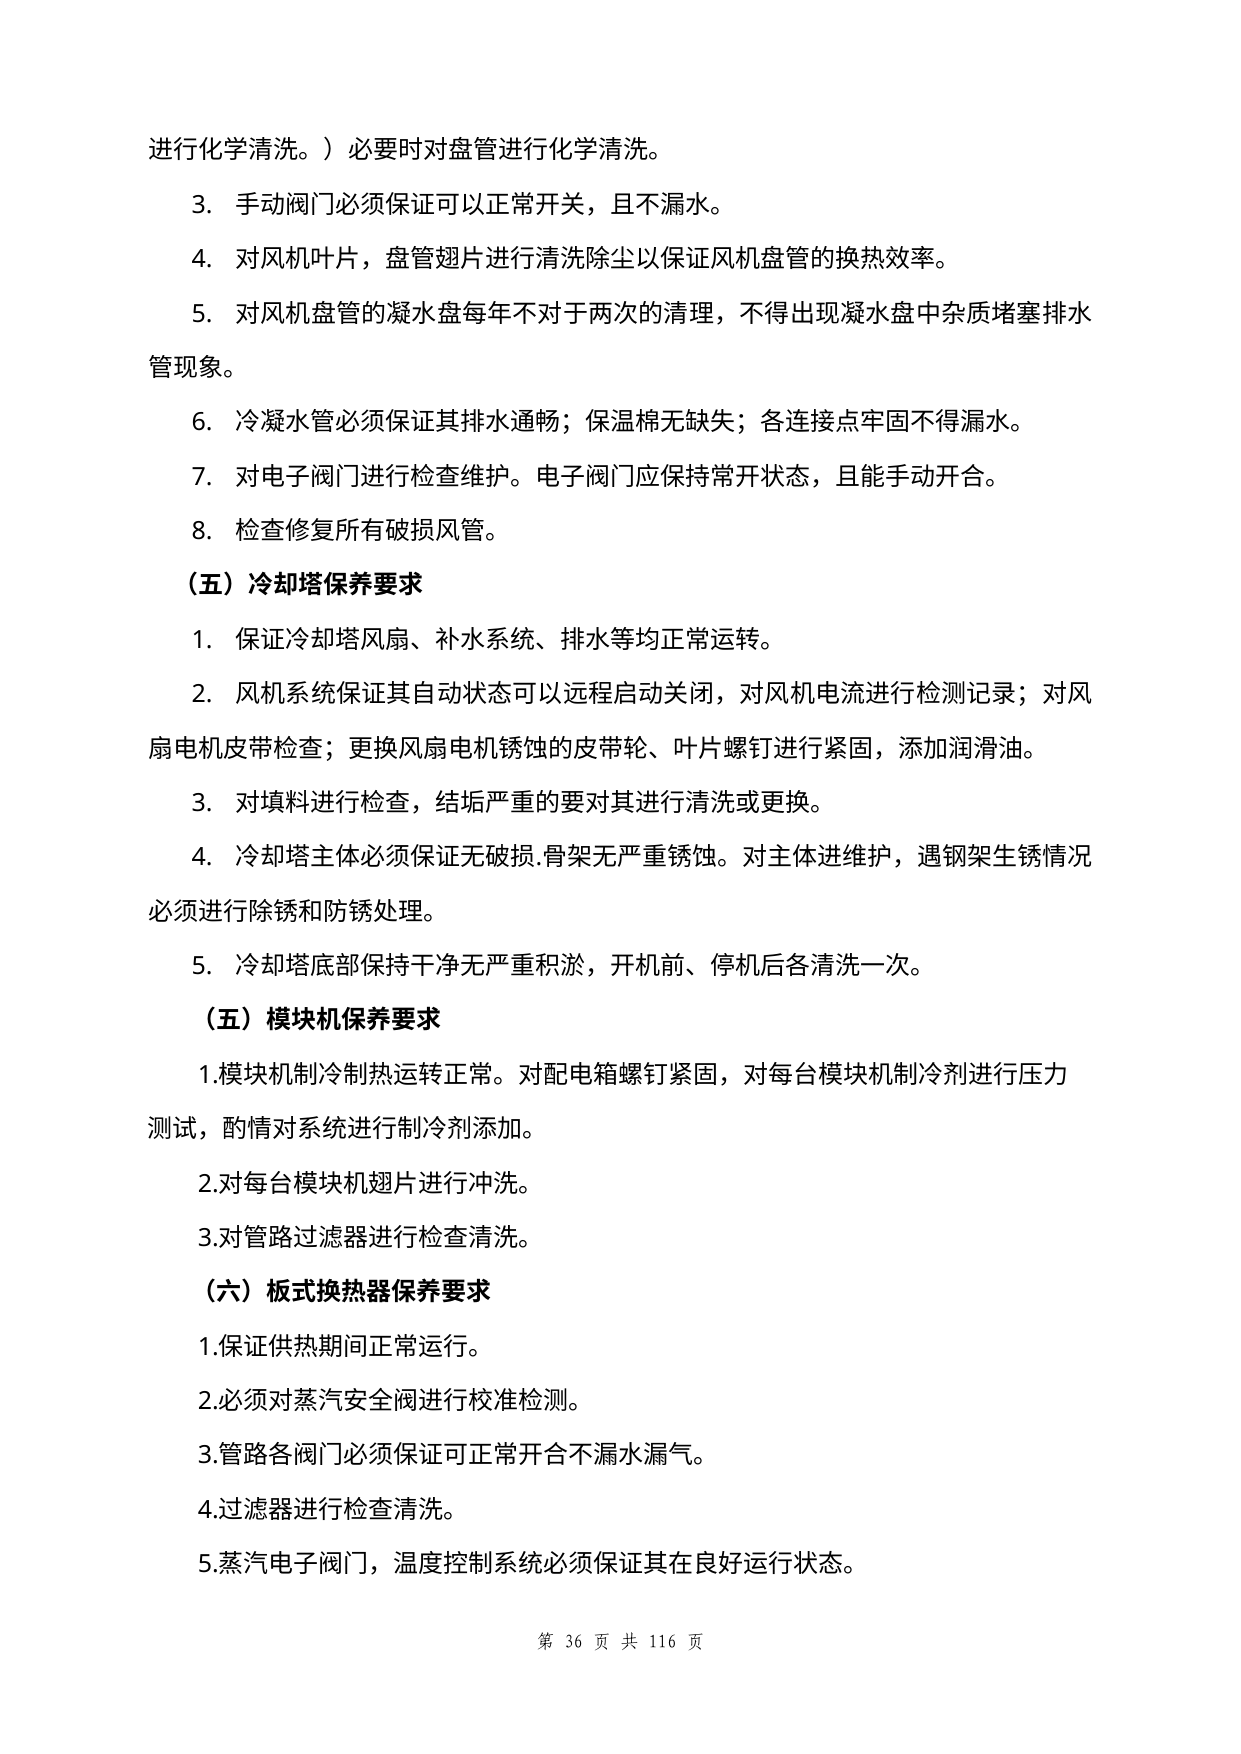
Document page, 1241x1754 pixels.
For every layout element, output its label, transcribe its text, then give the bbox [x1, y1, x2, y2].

list 手动阀门必须保证可以正常开关，且不漏水。 [148, 184, 1092, 221]
list 必须对蒸汽安全阀进行校准检测。 [148, 1381, 1092, 1417]
list 板式换热器保养要求 [148, 1272, 1092, 1308]
list 冷却塔主体必须保证无破损.骨架无严重锈蚀。对主体进维护，遇钢架生锈情况必须进行除锈和防锈处理。 [148, 837, 1092, 927]
list 管路各阀门必须保证可正常开合不漏水漏气。 [148, 1435, 1092, 1471]
list （五）冷却塔保养要求 [148, 565, 1092, 601]
list 对风机盘管的凝水盘每年不对于两次的清理，不得出现凝水盘中杂质堵塞排水管现象。 [148, 293, 1092, 384]
list 冷却塔底部保持干净无严重积淤，开机前、停机后各清洗一次。 [148, 946, 1092, 982]
list 对电子阀门进行检查维护。电子阀门应保持常开状态，且能手动开合。 [148, 456, 1092, 492]
list 对管路过滤器进行检查清洗。 [148, 1217, 1092, 1254]
list 保证冷却塔风扇、补水系统、排水等均正常运转。 [148, 619, 1092, 656]
list 对填料进行检查，结垢严重的要对其进行清洗或更换。 [148, 782, 1092, 819]
list 对每台模块机翅片进行冲洗。 [148, 1163, 1092, 1199]
list 保证供热期间正常运行。 [148, 1326, 1092, 1362]
list 过滤器进行检查清洗。 [148, 1489, 1092, 1526]
list 模块机制冷制热运转正常。对配电箱螺钉紧固，对每台模块机制冷剂进行压力测试，酌情对系统进行制冷剂添加。 [148, 1054, 1092, 1145]
list 模块机保养要求 [148, 1000, 1092, 1036]
list 风机系统保证其自动状态可以远程启动关闭，对风机电流进行检测记录；对风扇电机皮带检查；更换风扇电机锈蚀的皮带轮、叶片螺钉进行紧固，添加润滑油。 [148, 674, 1092, 764]
list 检查修复所有破损风管。 [148, 511, 1092, 547]
list 蒸汽电子阀门，温度控制系统必须保证其在良好运行状态。 [148, 1544, 1092, 1580]
list 对风机叶片，盘管翅片进行清洗除尘以保证风机盘管的换热效率。 [148, 239, 1092, 275]
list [148, 130, 1092, 166]
list 冷凝水管必须保证其排水通畅；保温棉无缺失；各连接点牢固不得漏水。 [148, 402, 1092, 438]
